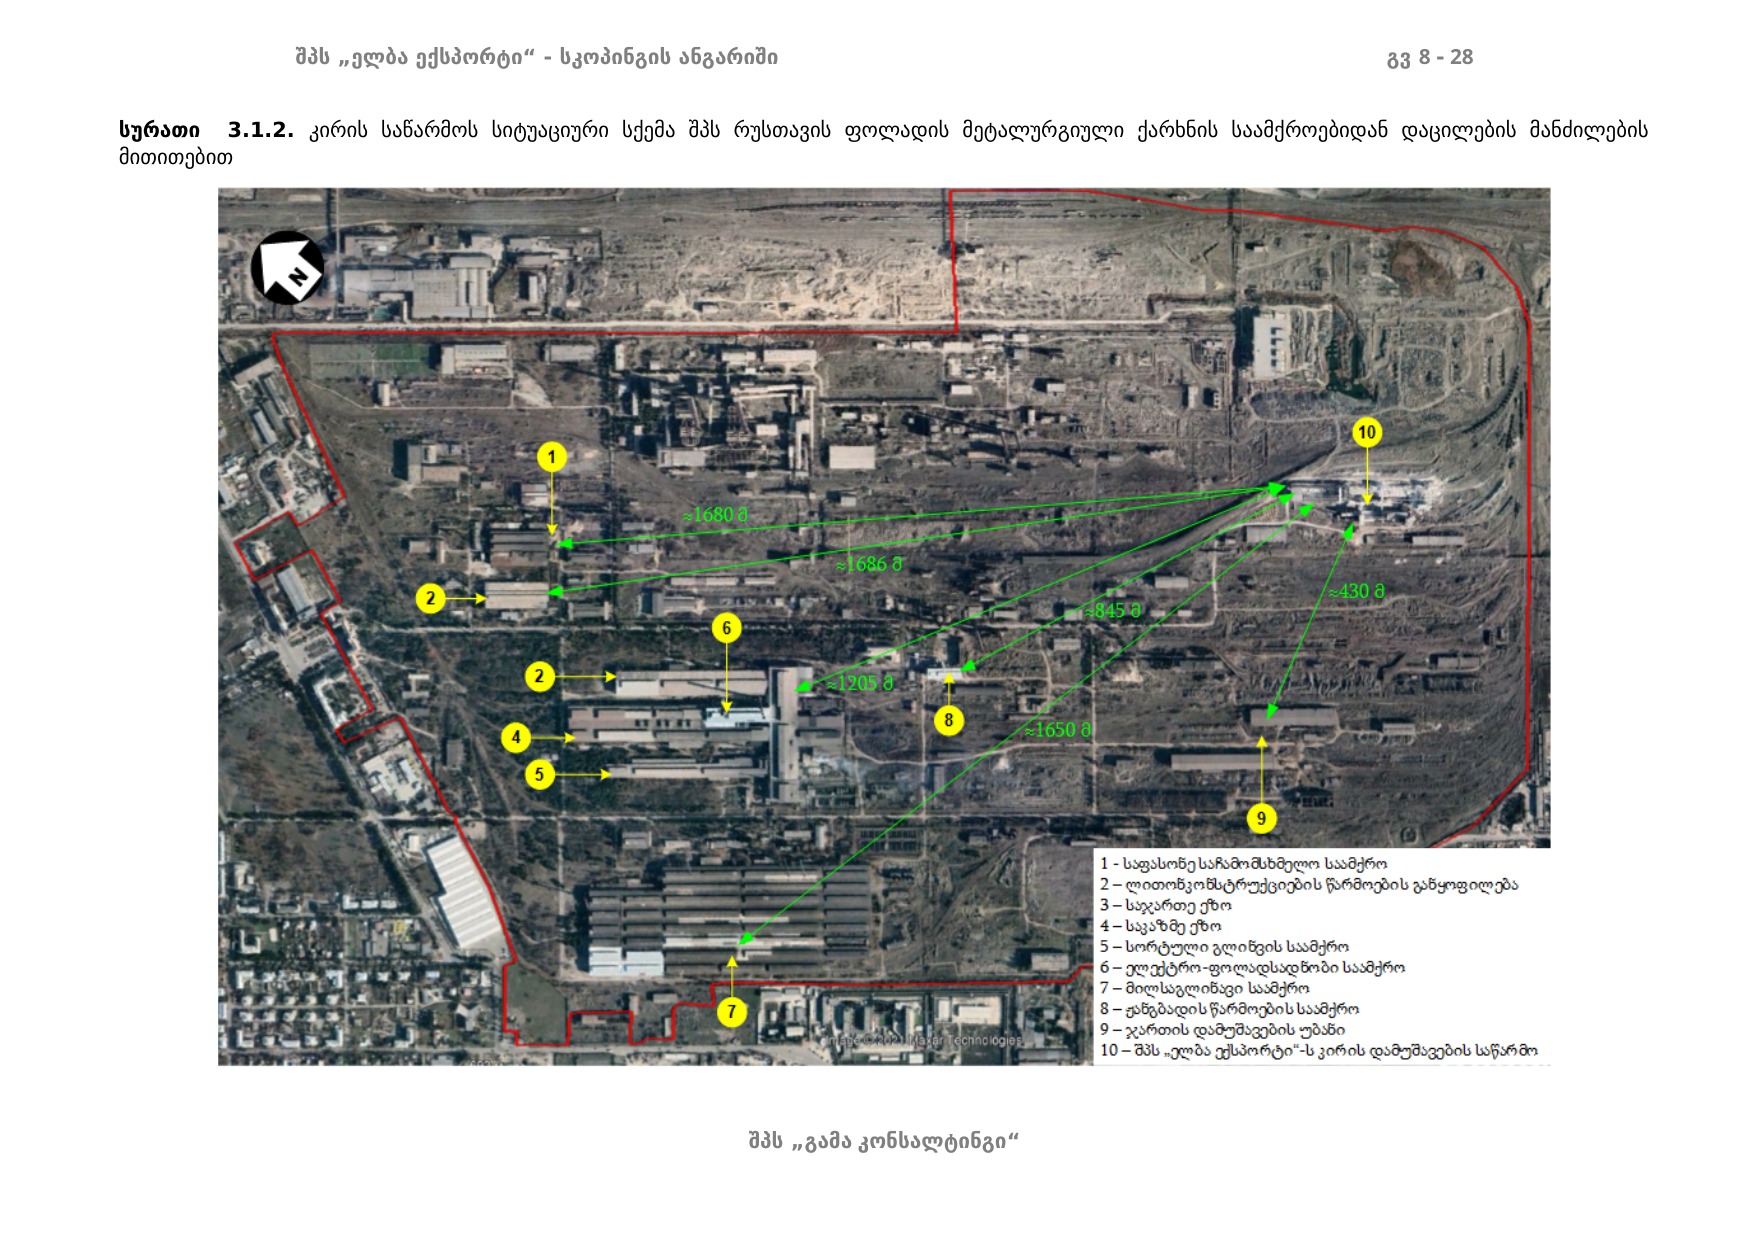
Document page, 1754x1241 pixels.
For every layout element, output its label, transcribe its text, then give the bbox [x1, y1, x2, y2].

text სურათი 3.1.2. კირის საწარმოს სიტუაციური სქემა შპს რუსთავის ფოლადის მეტალურგიული ქარხნის საამქროებიდან დაცილების მანძილების მითითებით [118, 118, 1650, 169]
picture [217, 187, 1552, 1070]
